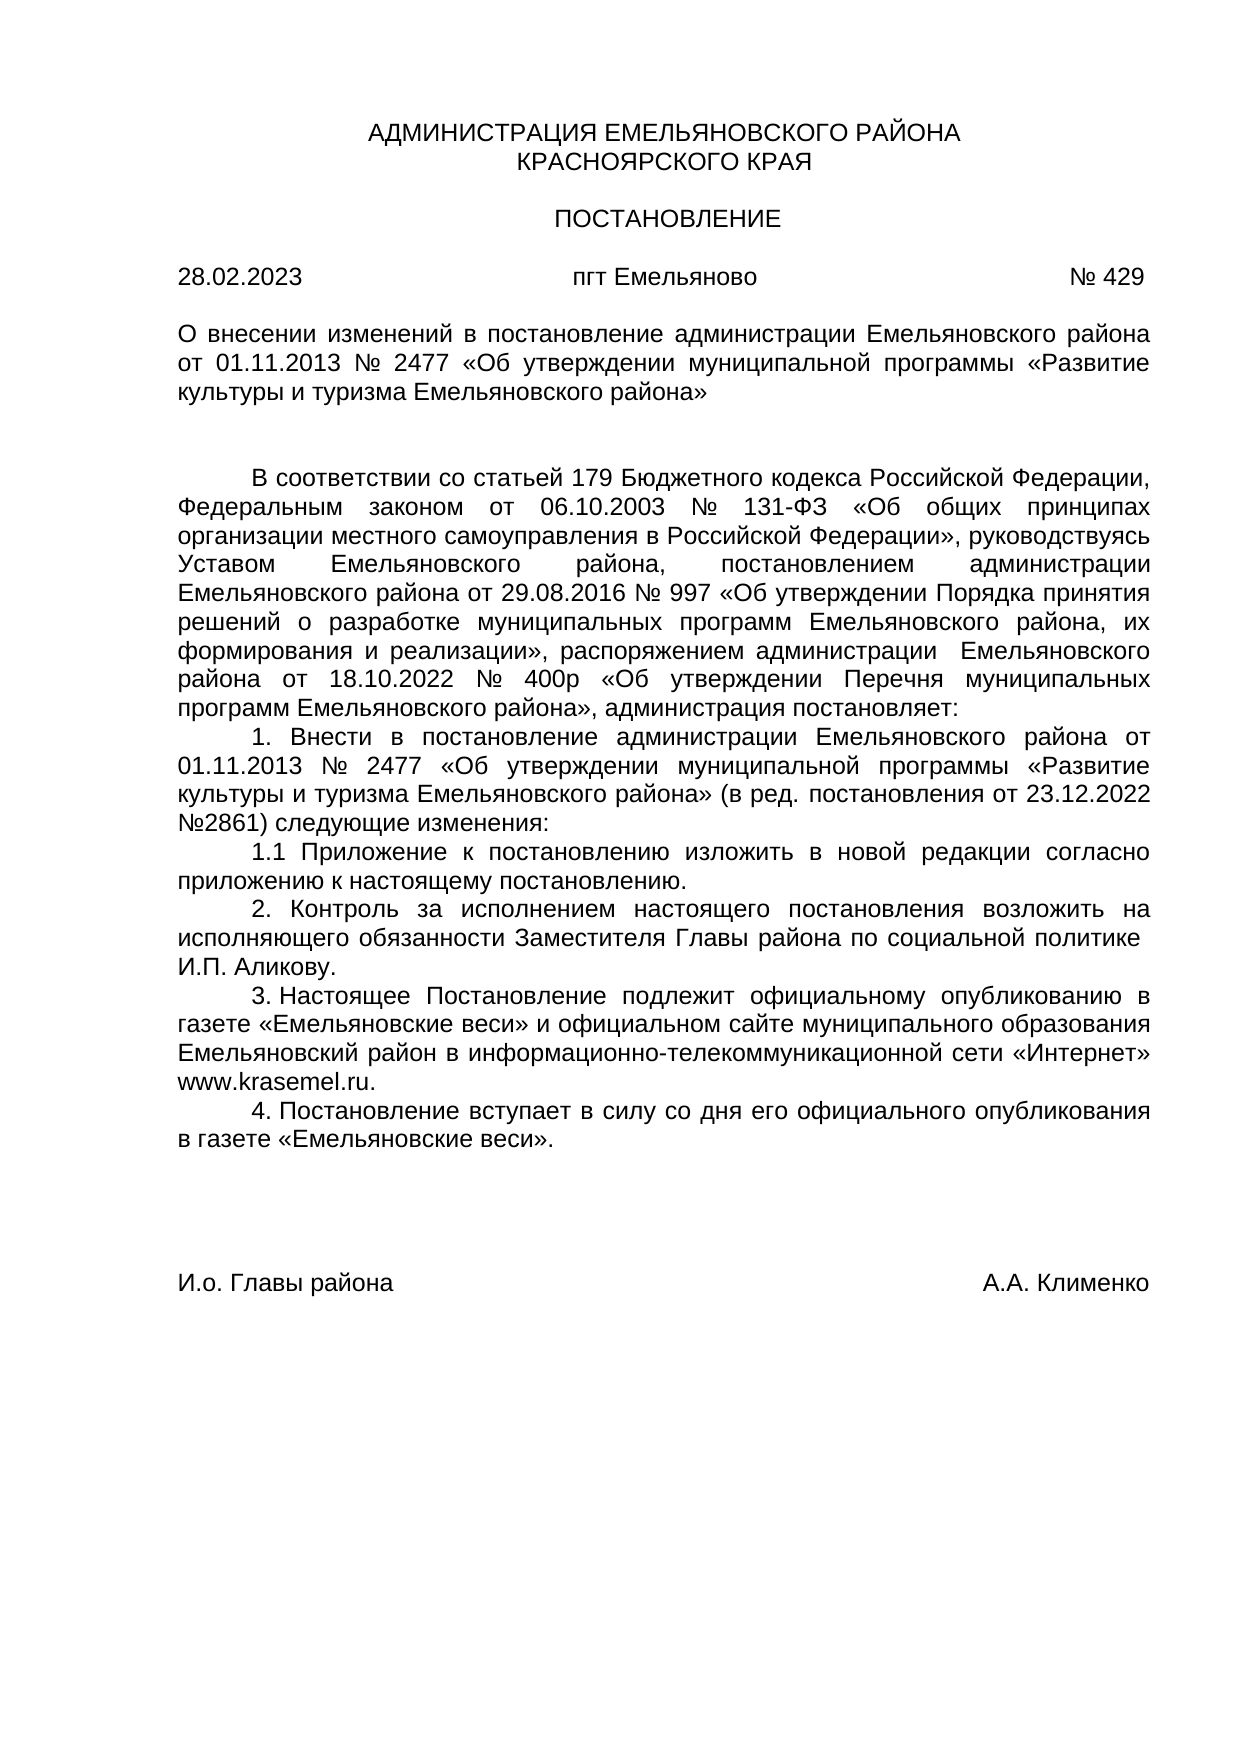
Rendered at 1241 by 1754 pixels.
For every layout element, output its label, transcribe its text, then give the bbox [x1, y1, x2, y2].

text 4. Постановление вступает в силу со дня его официального опубликования в газете «Емельяновские веси». [177, 1096, 1152, 1153]
text ПОСТАНОВЛЕНИЕ [177, 204, 1152, 233]
text И.о. Главы района А.А. Клименко [177, 1268, 1152, 1297]
text АДМИНИСТРАЦИЯ ЕМЕЛЬЯНОВСКОГО РАЙОНА [177, 118, 1152, 147]
text КРАСНОЯРСКОГО КРАЯ [177, 147, 1152, 176]
text 2. Контроль за исполнением настоящего постановления возложить на исполняющего обязанности Заместителя Главы района по социальной политике И.П. Аликову. [177, 894, 1152, 981]
text В соответствии со статьей 179 Бюджетного кодекса Российской Федерации, Федеральным законом от 06.10.2003 № 131-ФЗ «Об общих принципах организации местного самоуправления в Российской Федерации», руководствуясь Уставом Емельяновского района, постановлением администрации Емельяновского района от 29.08.2016 № 997 «Об утверждении Порядка принятия решений о разработке муниципальных программ Емельяновского района, их формирования и реализации», распоряжением администрации Емельяновского района от 18.10.2022 № 400р «Об утверждении Перечня муниципальных программ Емельяновского района», администрация постановляет: [177, 463, 1152, 722]
text 1.1 Приложение к постановлению изложить в новой редакции согласно приложению к настоящему постановлению. [177, 837, 1152, 894]
text 28.02.2023 пгт Емельяново № 429 [177, 262, 1152, 291]
text 1. Внести в постановление администрации Емельяновского района от 01.11.2013 № 2477 «Об утверждении муниципальной программы «Развитие культуры и туризма Емельяновского района» (в ред. постановления от 23.12.2022 №2861) следующие изменения: [177, 722, 1152, 837]
text О внесении изменений в постановление администрации Емельяновского района от 01.11.2013 № 2477 «Об утверждении муниципальной программы «Развитие культуры и туризма Емельяновского района» [177, 319, 1152, 406]
text 3. Настоящее Постановление подлежит официальному опубликованию в газете «Емельяновские веси» и официальном сайте муниципального образования Емельяновский район в информационно-телекоммуникационной сети «Интернет» www.krasemel.ru. [177, 981, 1152, 1096]
